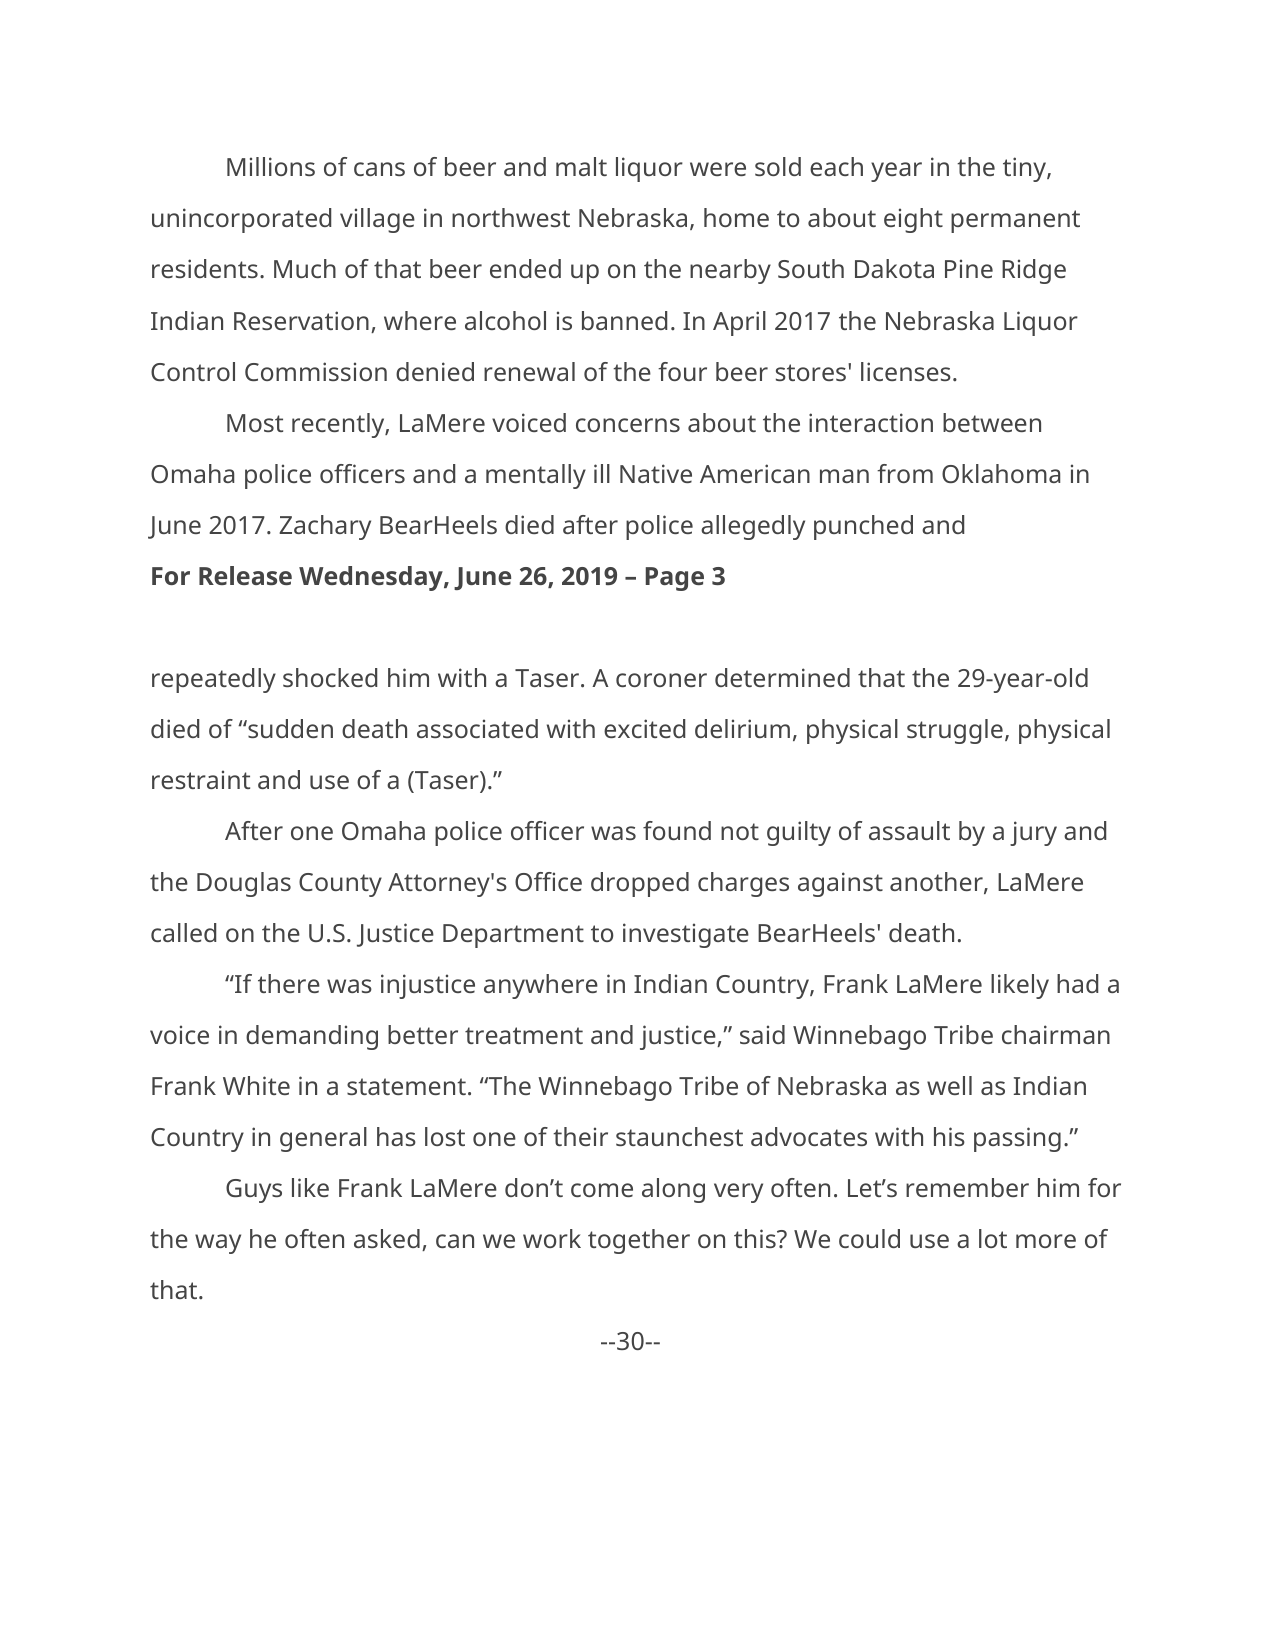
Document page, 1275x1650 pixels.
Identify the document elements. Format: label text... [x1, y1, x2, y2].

text Most recently, LaMere voiced concerns about the interaction between Omaha police officers and a mentally ill Native American man from Oklahoma in June 2017. Zachary BearHeels died after police allegedly punched and [150, 405, 1125, 541]
text --30-- [525, 1324, 1125, 1358]
text Guys like Frank LaMere don’t come along very often. Let’s remember him for the way he often asked, can we work together on this? We could use a lot more of that. [150, 1171, 1125, 1307]
text After one Omaha police officer was found not guilty of assault by a jury and the Douglas County Attorney's Office dropped charges against another, LaMere called on the U.S. Justice Department to investigate BearHeels' death. [150, 813, 1125, 950]
text “If there was injustice anywhere in Indian Country, Frank LaMere likely had a voice in demanding better treatment and justice,” said Winnebago Tribe chairman Frank White in a statement. “The Winnebago Tribe of Nebraska as well as Indian Country in general has lost one of their staunchest advocates with his passing.” ​ [150, 967, 1125, 1154]
text repeatedly shocked him with a Taser. A coroner determined that the 29-year-old died of “sudden death associated with excited delirium, physical struggle, physical restraint and use of a (Taser).” [150, 660, 1125, 797]
text Millions of cans of beer and malt liquor were sold each year in the tiny, unincorporated village in northwest Nebraska, home to about eight permanent residents. Much of that beer ended up on the nearby South Dakota Pine Ridge Indian Reservation, where alcohol is banned. In April 2017 the Nebraska Liquor Control Commission denied renewal of the four beer stores' licenses. [150, 150, 1125, 388]
text For Release Wednesday, June 26, 2019 – Page 3 [75, 558, 1125, 592]
